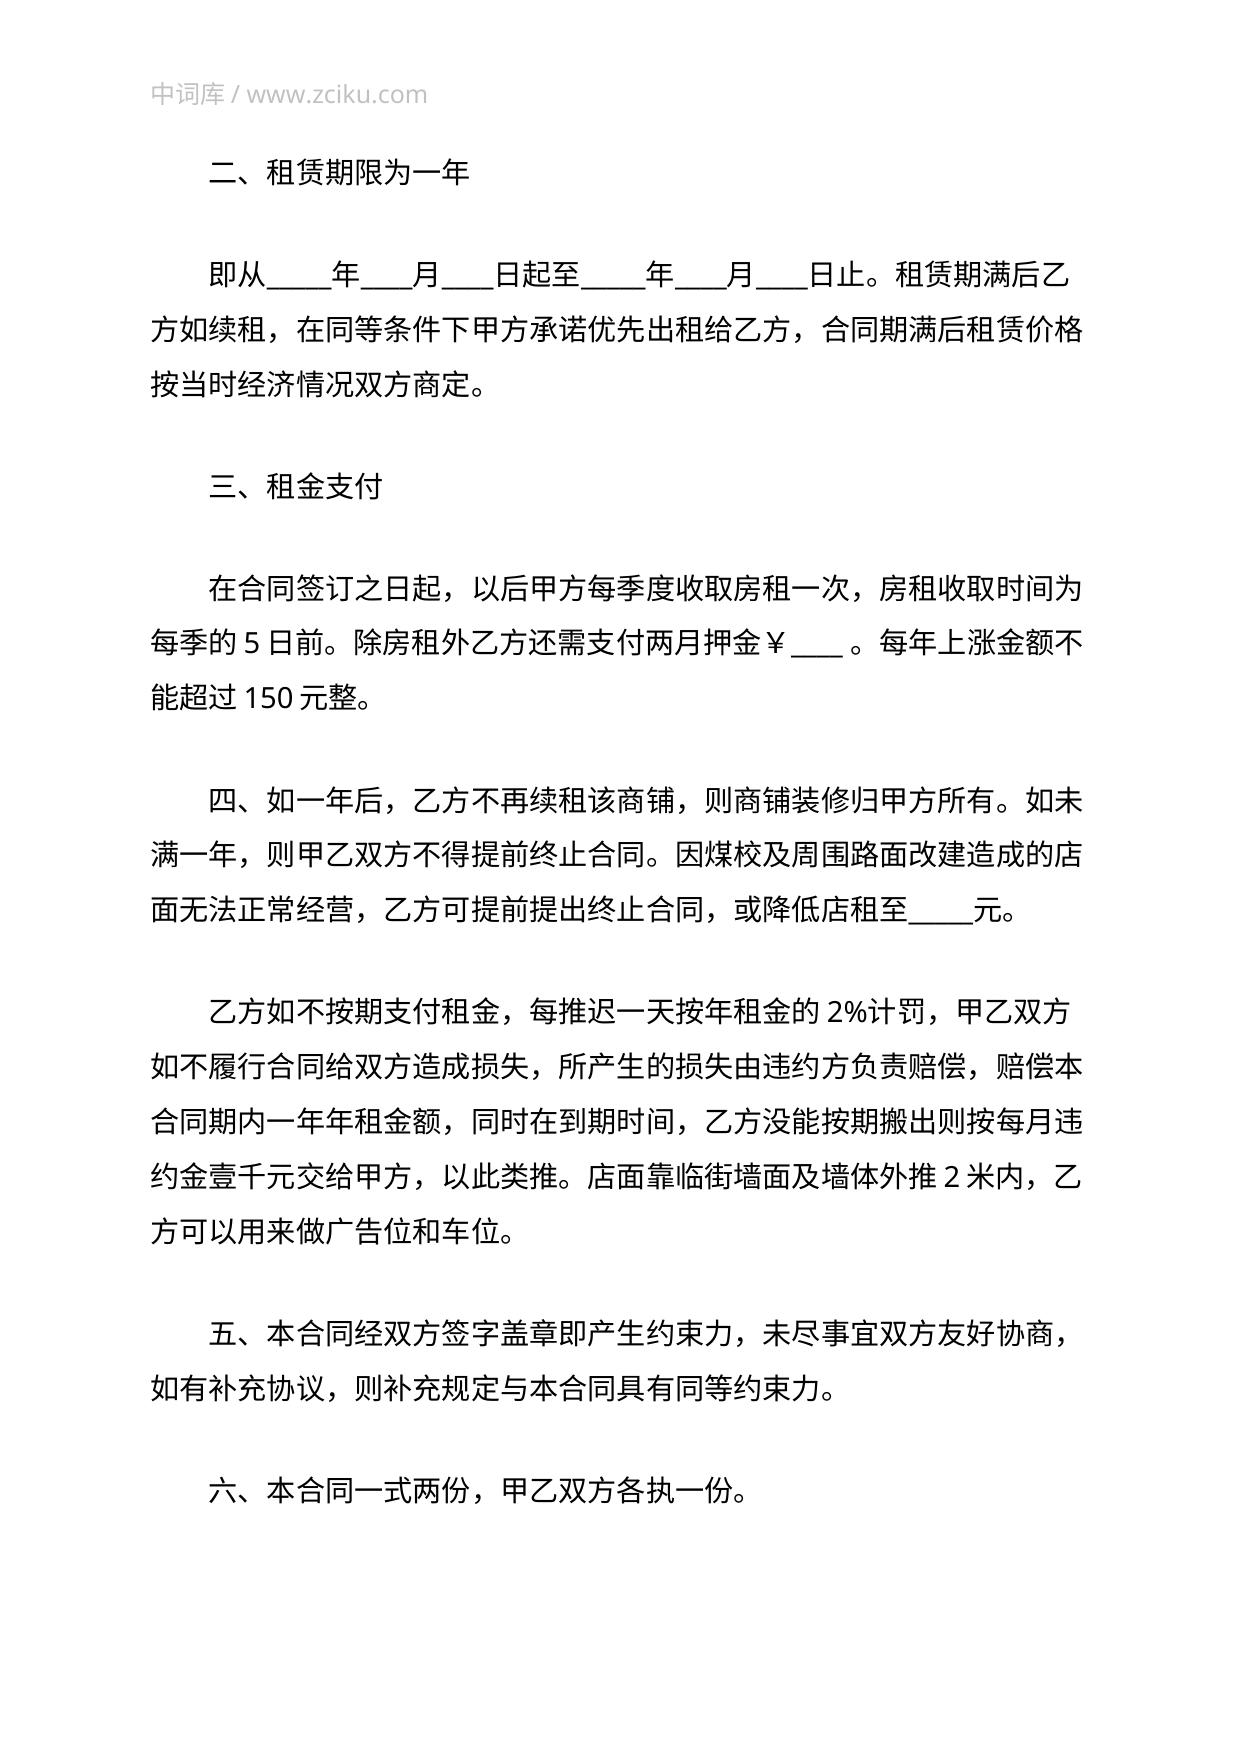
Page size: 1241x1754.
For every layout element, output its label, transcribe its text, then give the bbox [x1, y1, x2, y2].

text 乙方如不按期支付租金，每推迟一天按年租金的2%计罚，甲乙双方如不履行合同给双方造成损失，所产生的损失由违约方负责赔偿，赔偿本合同期内一年年租金额，同时在到期时间，乙方没能按期搬出则按每月违约金壹千元交给甲方，以此类推。店面靠临街墙面及墙体外推2米内，乙方可以用来做广告位和车位。 [150, 989, 1090, 1251]
text 二、租赁期限为一年 [150, 150, 1090, 192]
text 三、租金支付 [150, 463, 1090, 506]
text 五、本合同经双方签字盖章即产生约束力，未尽事宜双方友好协商，如有补充协议，则补充规定与本合同具有同等约束力。 [150, 1310, 1090, 1408]
text 六、本合同一式两份，甲乙双方各执一份。 [150, 1467, 1090, 1509]
text 即从_____年____月____日起至_____年____月____日止。租赁期满后乙方如续租，在同等条件下甲方承诺优先出租给乙方，合同期满后租赁价格按当时经济情况双方商定。 [150, 252, 1090, 404]
text 四、如一年后，乙方不再续租该商铺，则商铺装修归甲方所有。如未满一年，则甲乙双方不得提前终止合同。因煤校及周围路面改建造成的店面无法正常经营，乙方可提前提出终止合同，或降低店租至_____元。 [150, 777, 1090, 929]
text 在合同签订之日起，以后甲方每季度收取房租一次，房租收取时间为每季的5日前。除房租外乙方还需支付两月押金￥____ 。每年上涨金额不能超过150元整。 [150, 565, 1090, 717]
